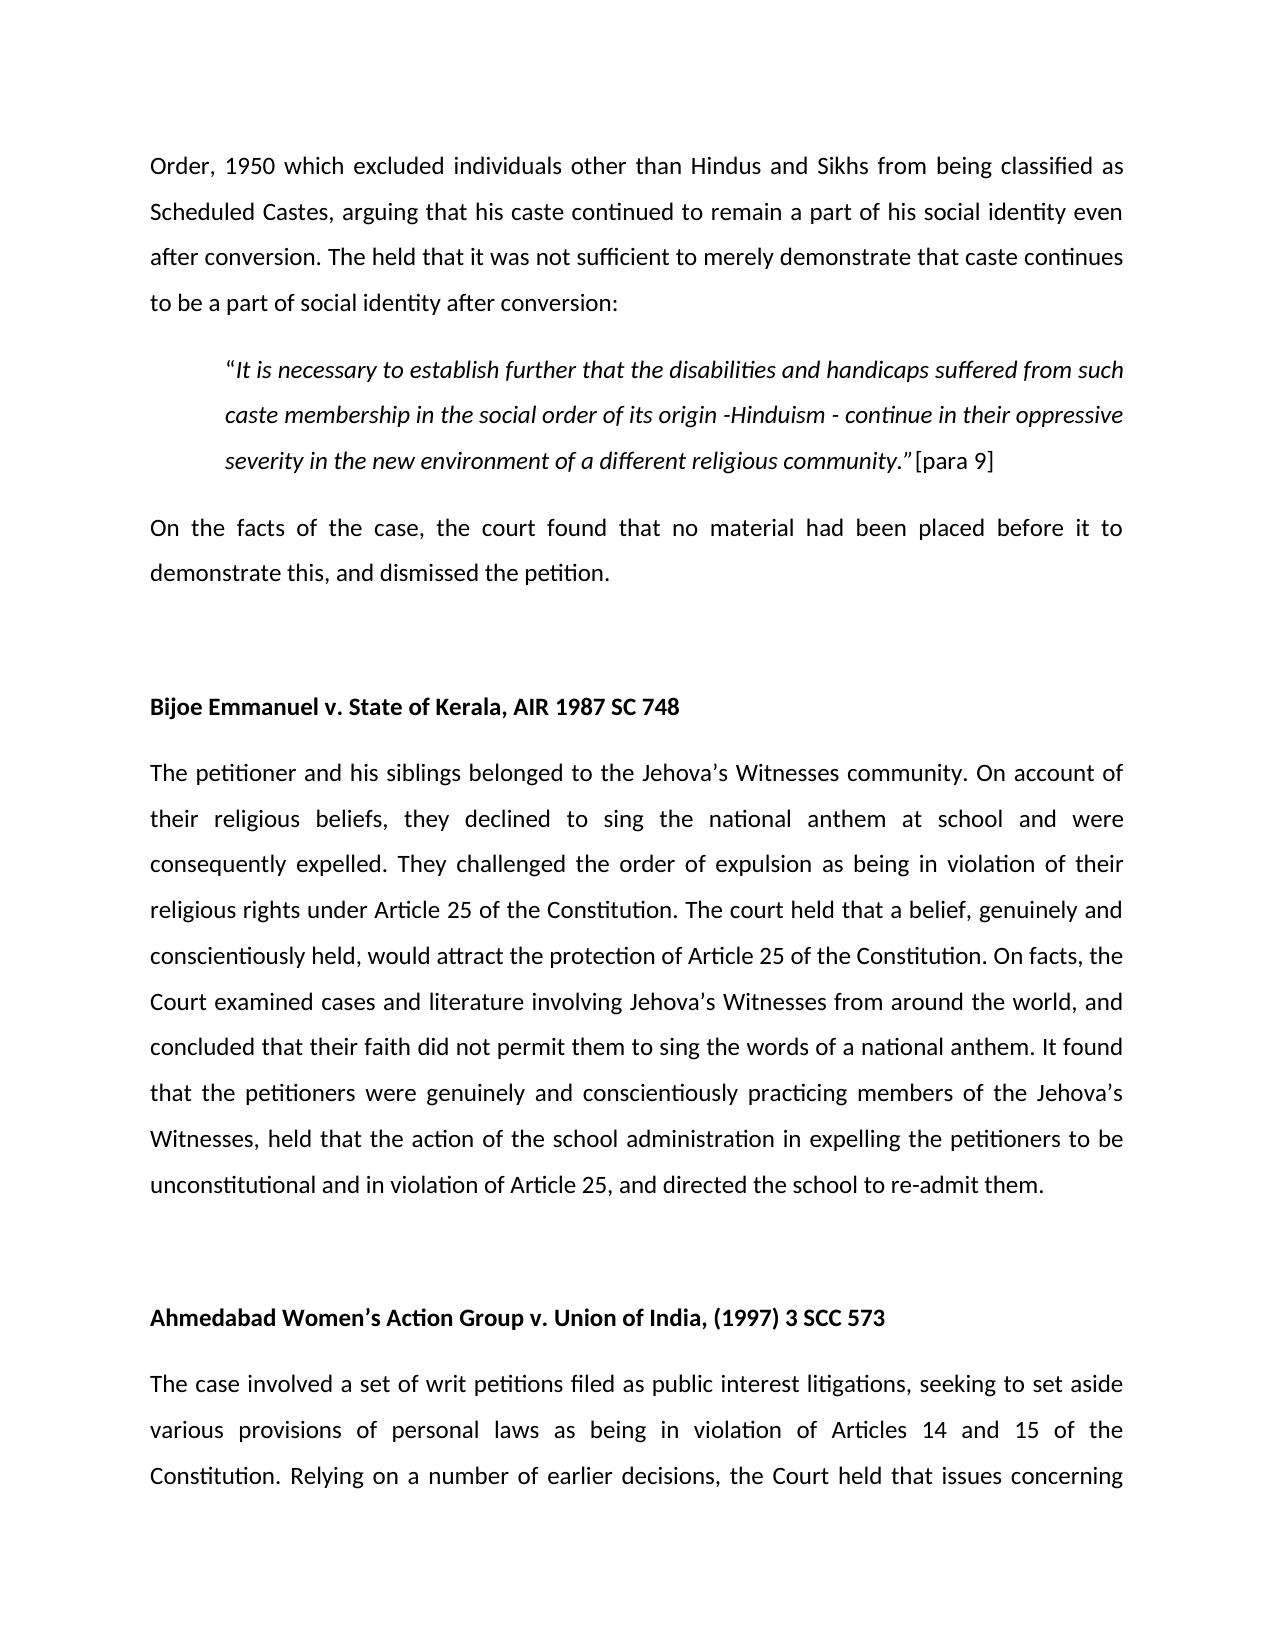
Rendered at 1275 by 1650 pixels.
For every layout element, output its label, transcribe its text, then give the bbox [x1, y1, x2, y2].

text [150, 1368, 1125, 1490]
text On the facts of the case, the court found that no material had been placed before it to demonstrate this, and dismissed the petition. [150, 512, 1125, 588]
text The petitioner and his siblings belonged to the Jehova’s Witnesses community. On account of their religious beliefs, they declined to sing the national anthem at school and were consequently expelled. They challenged the order of expulsion as being in violation of their religious rights under Article 25 of the Constitution. The court held that a belief, genuinely and conscientiously held, would attract the protection of Article 25 of the Constitution. On facts, the Court examined cases and literature involving Jehova’s Witnesses from around the world, and concluded that their faith did not permit them to sing the words of a national anthem. It found that the petitioners were genuinely and conscientiously practicing members of the Jehova’s Witnesses, held that the action of the school administration in expelling the petitioners to be unconstitutional and in violation of Article 25, and directed the school to re-admit them. [150, 757, 1125, 1199]
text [150, 150, 1125, 318]
text “It is necessary to establish further that the disabilities and handicaps suffered from such caste membership in the social order of its origin -Hinduism - continue in their oppressive severity in the new environment of a different religious community.”[para 9] [225, 354, 1125, 476]
text Ahmedabad Women’s Action Group v. Union of India, (1997) 3 SCC 573 [150, 1302, 1125, 1332]
text Bijoe Emmanuel v. State of Kerala, AIR 1987 SC 748 [150, 691, 1125, 721]
